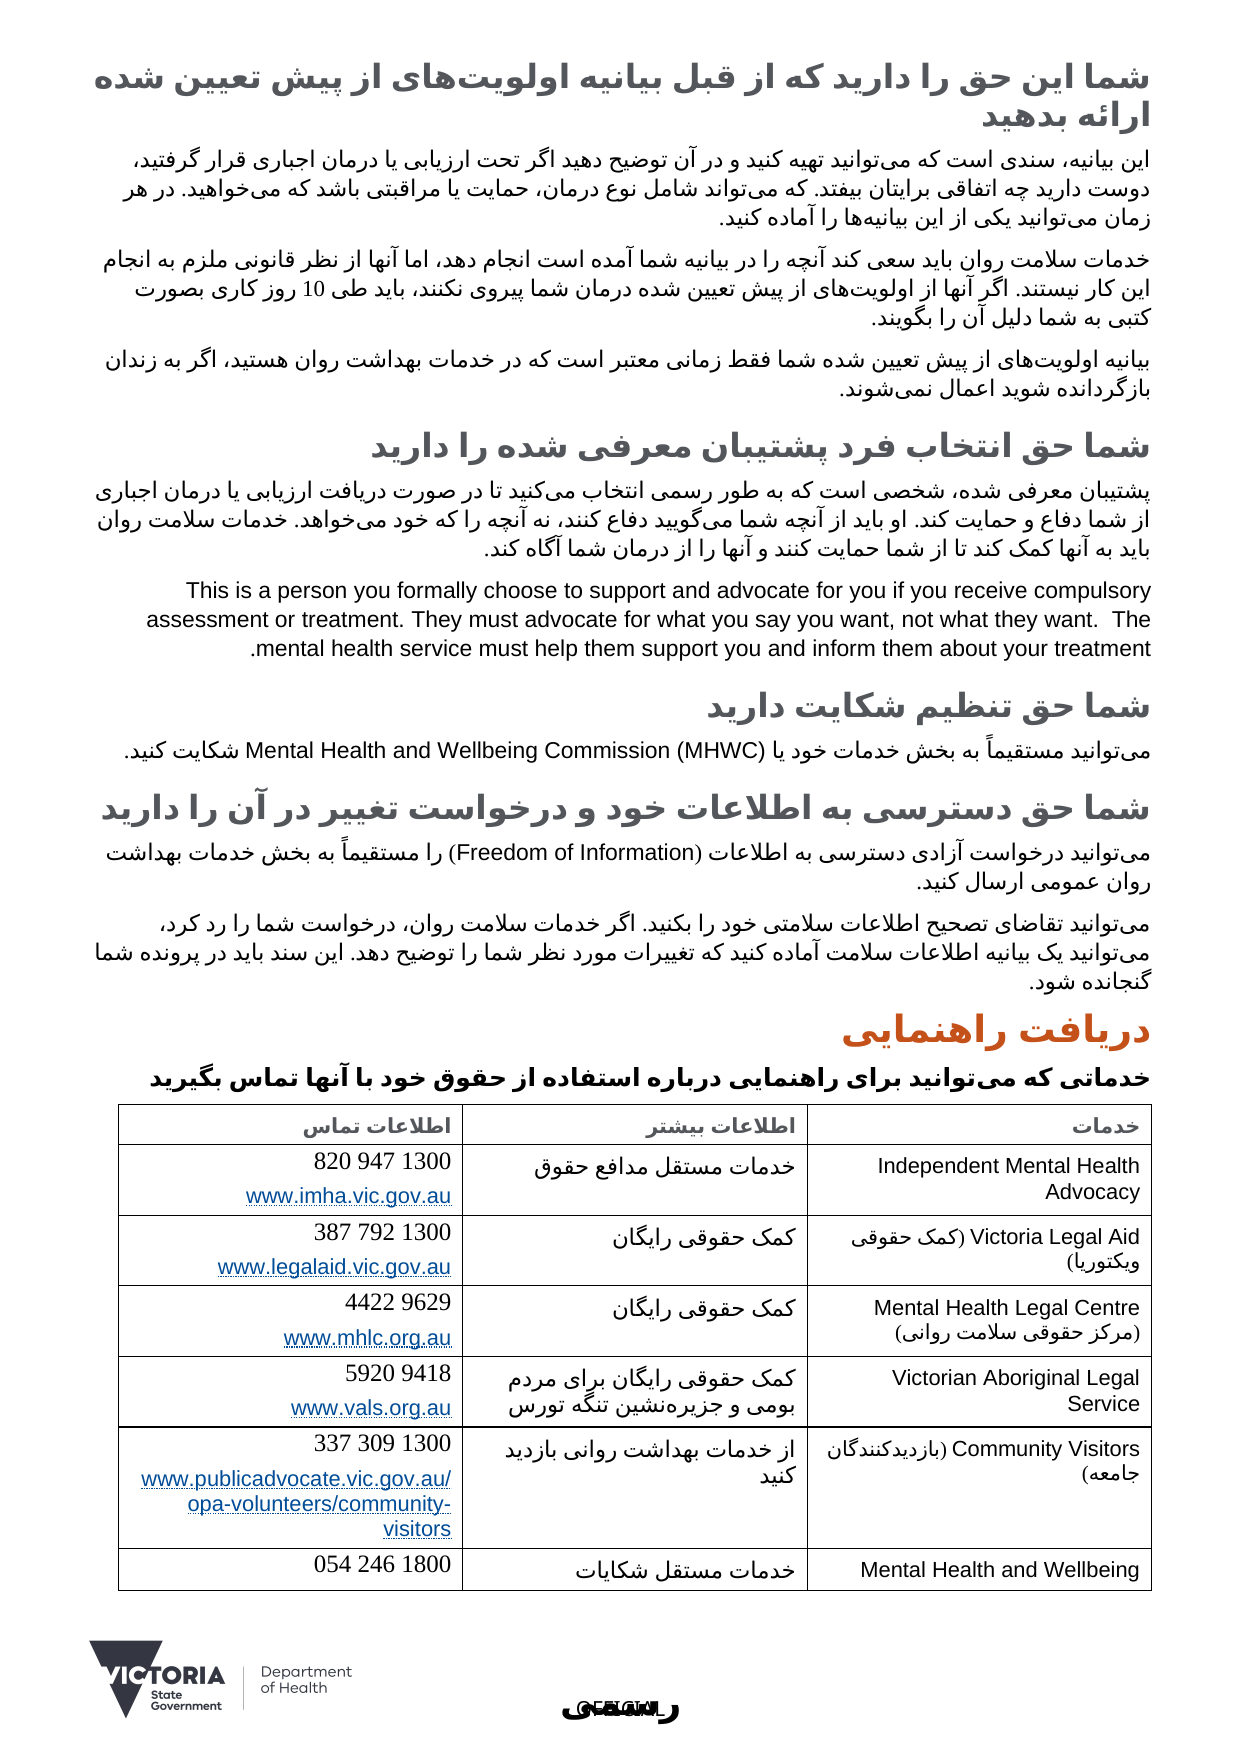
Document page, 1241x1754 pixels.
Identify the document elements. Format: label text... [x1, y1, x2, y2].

table_cell خدمات مستقل مدافع حقوق [463, 1145, 807, 1214]
table_cell Community Visitors (بازدیدکنندگان جامعه) [808, 1428, 1151, 1547]
table_cell Mental Health Legal Centre (مرکز حقوقی سلامت روانی) [808, 1286, 1151, 1356]
table_cell کمک حقوقی رایگان [463, 1216, 807, 1285]
table_cell Mental Health and Wellbeing Commission [808, 1549, 1151, 1589]
subtitle شما حق دسترسی به اطلاعات خود و درخواست تغییر در آن را دارید [89, 788, 1152, 827]
text می‌توانید درخواست آزادی دسترسی به اطلاعات (Freedom of Information) را مستقیماً به بخش خدمات بهداشت روان عمومی ارسال کنید. [89, 836, 1152, 894]
text می‌توانید مستقیماً به بخش خدمات خود یا Mental Health and Wellbeing Commission (MHWC) شکایت کنید. [89, 734, 1152, 763]
table_cell کمک حقوقی رایگان برای مردم بومی و جزیره‌نشین تنگه تورس [463, 1357, 807, 1426]
text پشتیبان معرفی شده، شخصی است که به طور رسمی انتخاب می‌کنید تا در صورت دریافت ارزیابی یا درمان اجباری از شما دفاع و حمایت کند. او باید از آنچه شما می‌گویید دفاع کنند، نه آنچه را که خود می‌خواهد. خدمات سلامت روان باید به آنها کمک کند تا از شما حمایت کنند و آنها را از درمان شما آگاه کند. [89, 474, 1152, 562]
table_header خدمات [808, 1105, 1151, 1144]
text This is a person you formally choose to support and advocate for you if you receive compulsory assessment or treatment. They must advocate for what you say you want, not what they want. The mental health service must help them support you and inform them about your treatment. [89, 574, 1152, 662]
table_cell 1300 947 820 www.imha.vic.gov.au [119, 1145, 462, 1214]
picture [0, 1595, 1241, 1754]
table_cell کمک حقوقی رایگان [463, 1286, 807, 1356]
subtitle شما حق انتخاب فرد پشتیبان معرفی شده را دارید [89, 426, 1152, 465]
table_cell 9629 4422 www.mhlc.org.au [119, 1286, 462, 1356]
text خدماتی که می‌توانید برای راهنمایی درباره استفاده از حقوق خود با آنها تماس بگیرید [89, 1063, 1152, 1092]
text خدمات سلامت روان باید سعی کند آنچه را در بیانیه شما آمده است انجام دهد، اما آنها از نظر قانونی ملزم به انجام این کار نیستند. اگر آنها از اولویت‌های از پیش تعیین شده درمان شما پیروی نکنند، باید طی 10 روز کاری بصورت کتبی به شما دلیل آن را بگویند. [89, 243, 1152, 331]
table_header اطلاعات بیشتر [463, 1105, 807, 1144]
table_cell 1300 792 387 www.legalaid.vic.gov.au [119, 1216, 462, 1285]
table_header اطلاعات تماس [119, 1105, 462, 1144]
table_cell Independent Mental Health Advocacy [808, 1145, 1151, 1214]
table_cell 9418 5920 www.vals.org.au [119, 1357, 462, 1426]
table_cell خدمات مستقل شکایات [463, 1549, 807, 1589]
table_cell از خدمات بهداشت روانی بازدید کنید [463, 1428, 807, 1547]
table_cell Victoria Legal Aid (کمک حقوقی ویکتوریا) [808, 1216, 1151, 1285]
subtitle شما حق تنظیم شکایت دارید [89, 687, 1152, 725]
table_cell 1300 309 337 www.publicadvocate.vic.gov.au/opa-volunteers/community-visitors [119, 1428, 462, 1547]
text بیانیه اولویت‌های از پیش تعیین شده شما فقط زمانی معتبر است که در خدمات بهداشت روان هستید، اگر به زندان بازگردانده شوید اعمال نمی‌شوند. [89, 343, 1152, 401]
table_cell 1800 246 054 www.mhwc.vic.gov.au [119, 1549, 462, 1589]
text می‌توانید تقاضای تصحیح اطلاعات سلامتی خود را بکنید. اگر خدمات سلامت روان، درخواست شما را رد کرد، می‌توانید یک بیانیه اطلاعات سلامت آماده کنید که تغییرات مورد نظر شما را توضیح دهد. این سند باید در پرونده شما گنجانده شود. [89, 907, 1152, 994]
table_cell Victorian Aboriginal Legal Service [808, 1357, 1151, 1426]
text این بیانیه، سندی است که می‌توانید تهیه کنید و در آن توضیح دهید اگر تحت ارزیابی یا درمان اجباری قرار گرفتید، دوست دارید چه اتفاقی برایتان بیفتد. که می‌تواند شامل نوع درمان، حمایت یا مراقبتی باشد که می‌خواهید. در هر زمان می‌توانید یکی از این بیانیه‌ها را آماده کنید. [89, 143, 1152, 231]
text دریافت راهنمایی [89, 1007, 1152, 1050]
subtitle شما این حق را دارید که از قبل بیانیه اولویت‌های از پیش تعیین شده ارائه بدهید [89, 57, 1152, 134]
